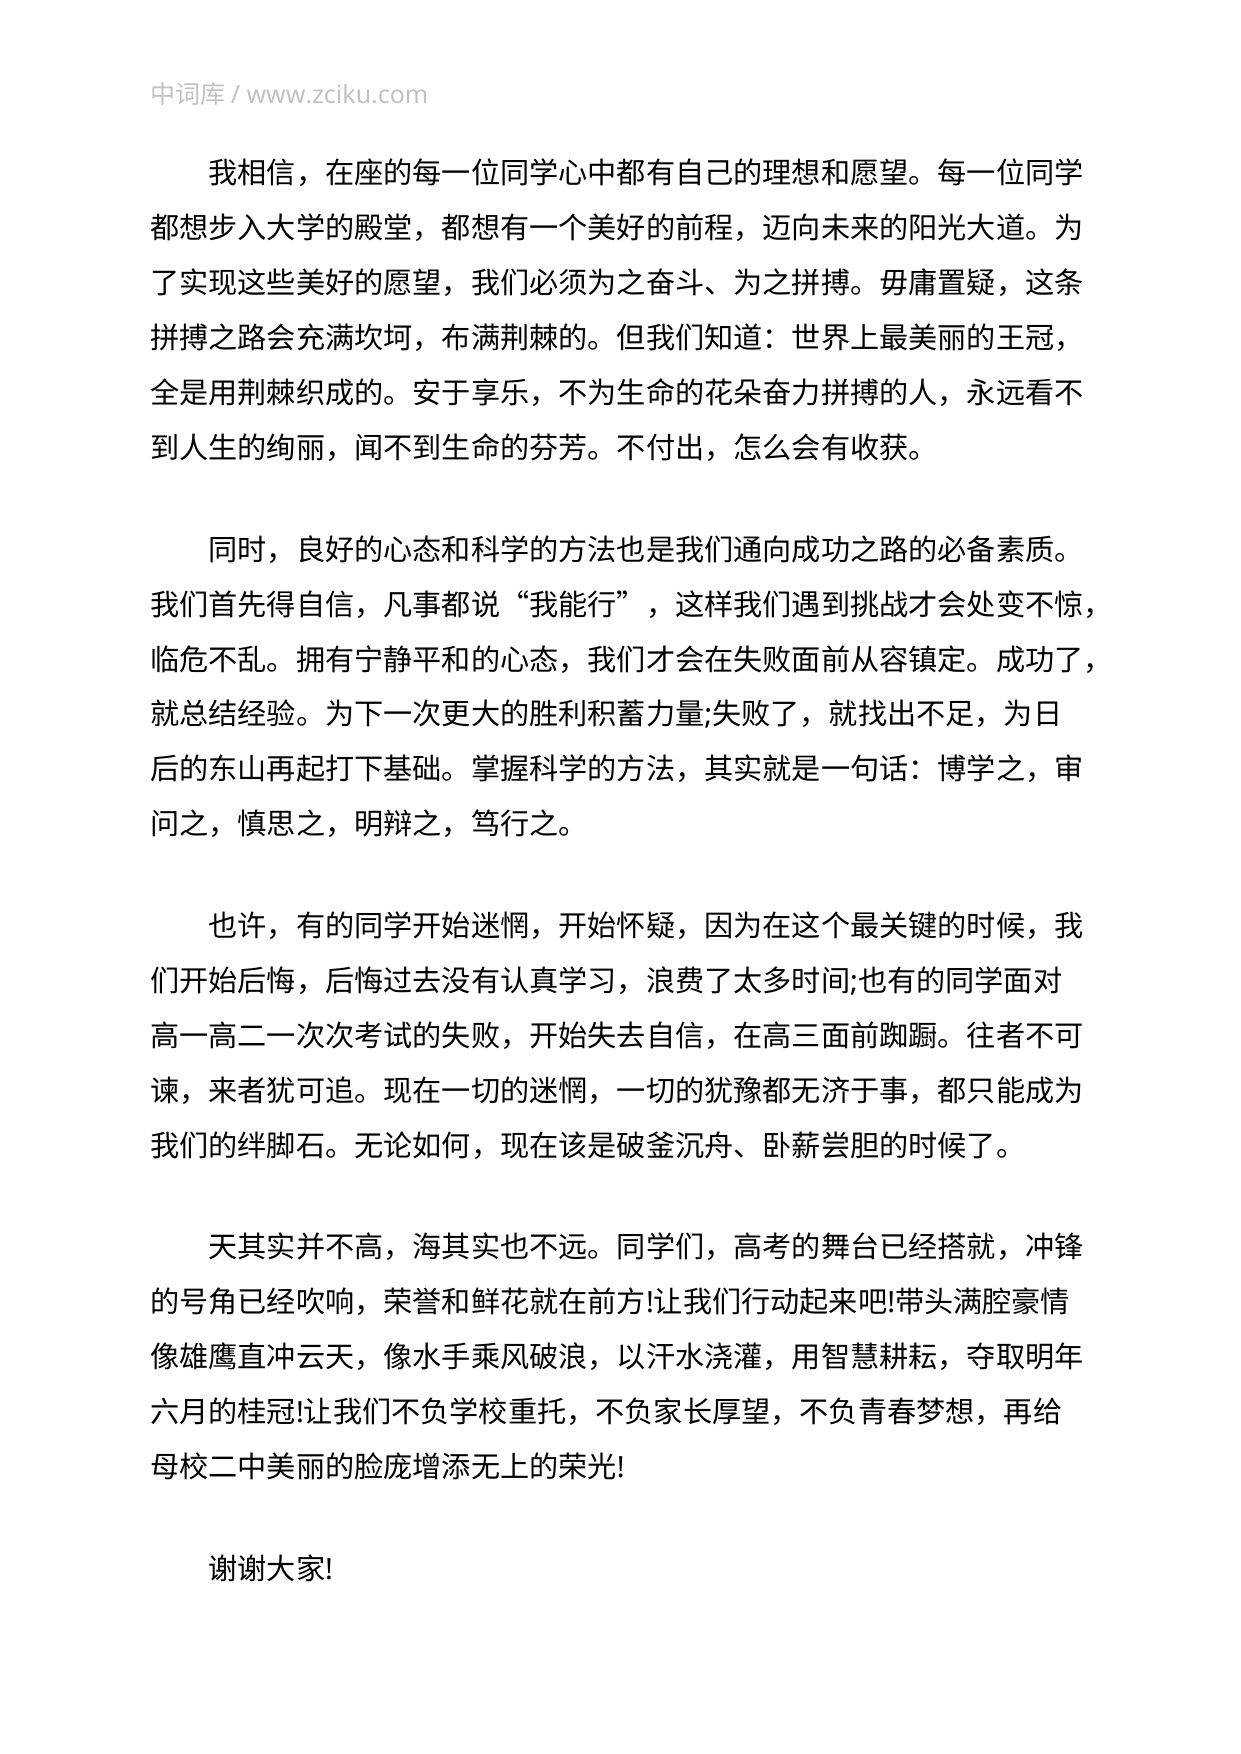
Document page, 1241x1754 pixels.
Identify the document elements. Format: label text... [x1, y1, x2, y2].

text 天其实并不高，海其实也不远。同学们，高考的舞台已经搭就，冲锋的号角已经吹响，荣誉和鲜花就在前方!让我们行动起来吧!带头满腔豪情像雄鹰直冲云天，像水手乘风破浪，以汗水浇灌，用智慧耕耘，夺取明年六月的桂冠!让我们不负学校重托，不负家长厚望，不负青春梦想，再给母校二中美丽的脸庞增添无上的荣光! [150, 1224, 1090, 1486]
text 我相信，在座的每一位同学心中都有自己的理想和愿望。每一位同学都想步入大学的殿堂，都想有一个美好的前程，迈向未来的阳光大道。为了实现这些美好的愿望，我们必须为之奋斗、为之拼搏。毋庸置疑，这条拼搏之路会充满坎坷，布满荆棘的。但我们知道：世界上最美丽的王冠，全是用荆棘织成的。安于享乐，不为生命的花朵奋力拼搏的人，永远看不到人生的绚丽，闻不到生命的芬芳。不付出，怎么会有收获。 [150, 150, 1090, 467]
text 也许，有的同学开始迷惘，开始怀疑，因为在这个最关键的时候，我们开始后悔，后悔过去没有认真学习，浪费了太多时间;也有的同学面对高一高二一次次考试的失败，开始失去自信，在高三面前踟蹰。往者不可谏，来者犹可追。现在一切的迷惘，一切的犹豫都无济于事，都只能成为我们的绊脚石。无论如何，现在该是破釜沉舟、卧薪尝胆的时候了。 [150, 903, 1090, 1164]
text 谢谢大家! [150, 1546, 1090, 1588]
text 同时，良好的心态和科学的方法也是我们通向成功之路的必备素质。我们首先得自信，凡事都说“我能行”，这样我们遇到挑战才会处变不惊，临危不乱。拥有宁静平和的心态，我们才会在失败面前从容镇定。成功了，就总结经验。为下一次更大的胜利积蓄力量;失败了，就找出不足，为日后的东山再起打下基础。掌握科学的方法，其实就是一句话：博学之，审问之，慎思之，明辩之，笃行之。 [150, 526, 1090, 843]
